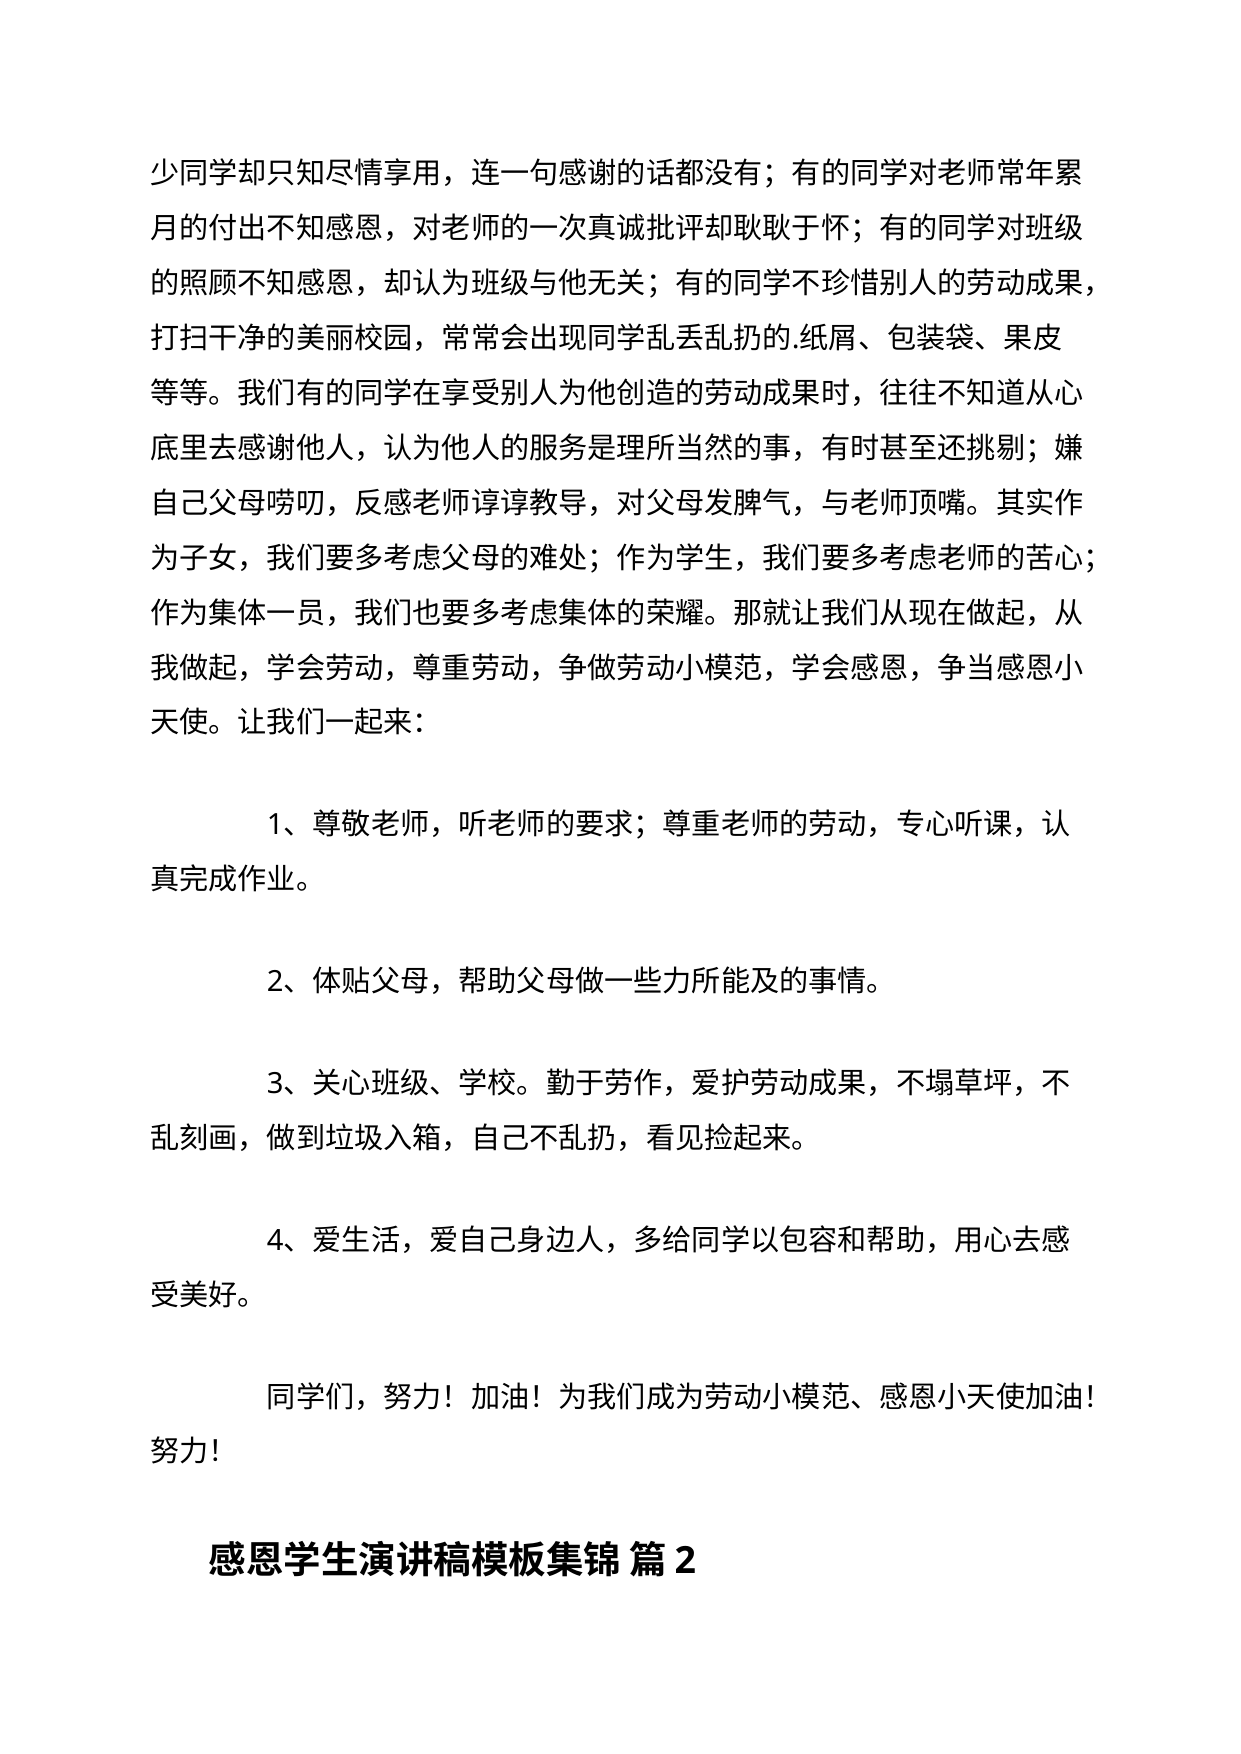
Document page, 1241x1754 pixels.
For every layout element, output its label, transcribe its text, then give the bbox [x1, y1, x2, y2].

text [150, 150, 1090, 741]
text 4、爱生活，爱自己身边人，多给同学以包容和帮助，用心去感受美好。 [150, 1216, 1090, 1314]
text 感恩学生演讲稿模板集锦 篇2 [150, 1530, 1090, 1584]
text 同学们，努力！加油！为我们成为劳动小模范、感恩小天使加油！努力！ [150, 1373, 1090, 1470]
text 1、尊敬老师，听老师的要求；尊重老师的劳动，专心听课，认真完成作业。 [150, 801, 1090, 898]
text 3、关心班级、学校。勤于劳作，爱护劳动成果，不塌草坪，不乱刻画，做到垃圾入箱，自己不乱扔，看见捡起来。 [150, 1059, 1090, 1157]
text 2、体贴父母，帮助父母做一些力所能及的事情。 [150, 958, 1090, 1000]
